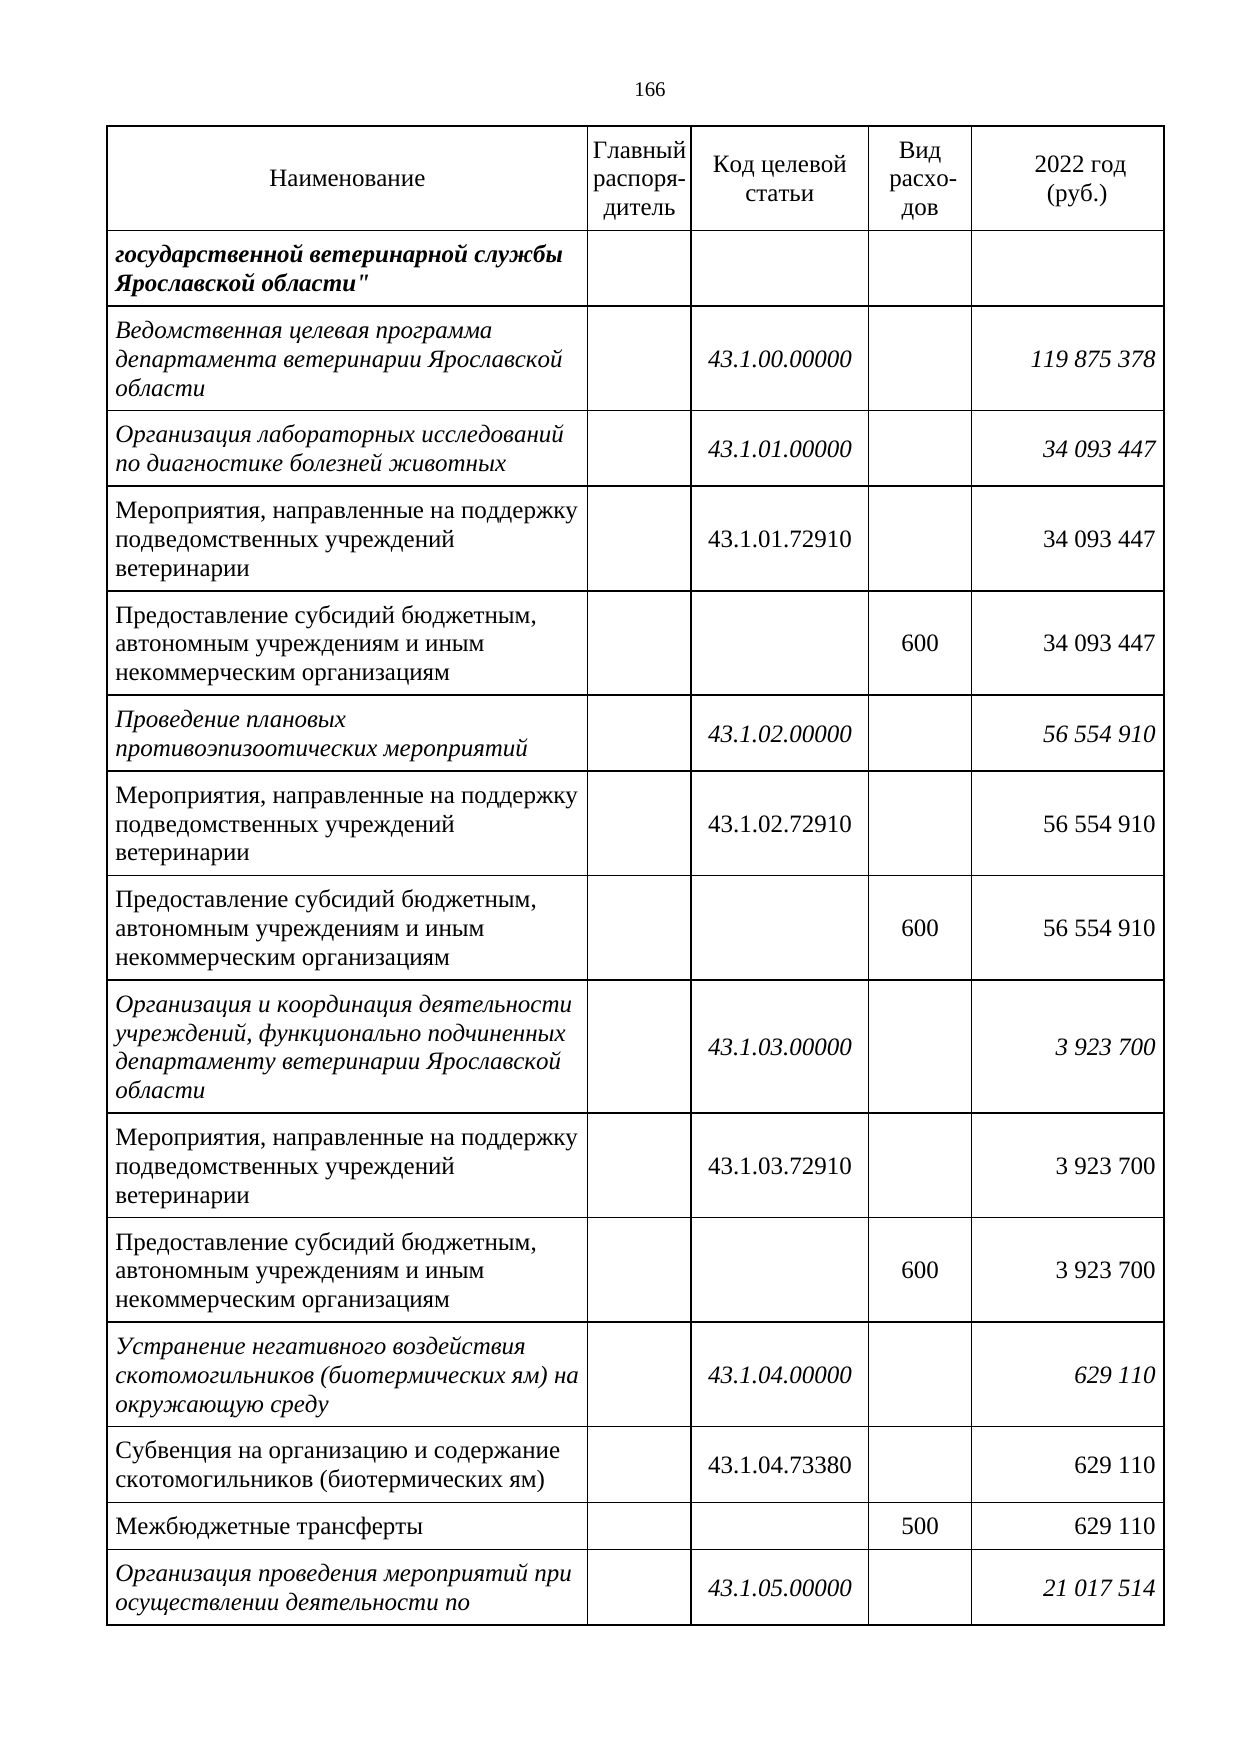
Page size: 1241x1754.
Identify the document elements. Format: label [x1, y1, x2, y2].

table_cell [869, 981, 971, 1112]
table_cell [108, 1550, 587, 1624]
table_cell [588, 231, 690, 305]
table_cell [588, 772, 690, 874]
table_header [108, 127, 587, 229]
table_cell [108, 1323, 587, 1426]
table_header [588, 127, 690, 229]
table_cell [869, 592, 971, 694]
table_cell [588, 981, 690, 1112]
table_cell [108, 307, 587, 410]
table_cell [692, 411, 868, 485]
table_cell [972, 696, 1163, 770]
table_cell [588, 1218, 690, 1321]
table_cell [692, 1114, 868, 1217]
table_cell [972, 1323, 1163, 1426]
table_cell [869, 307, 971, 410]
table_header [972, 127, 1163, 229]
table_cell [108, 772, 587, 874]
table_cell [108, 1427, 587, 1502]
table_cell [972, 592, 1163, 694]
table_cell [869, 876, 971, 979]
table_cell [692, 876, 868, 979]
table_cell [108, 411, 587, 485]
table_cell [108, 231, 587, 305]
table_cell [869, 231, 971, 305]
table_header [869, 127, 971, 229]
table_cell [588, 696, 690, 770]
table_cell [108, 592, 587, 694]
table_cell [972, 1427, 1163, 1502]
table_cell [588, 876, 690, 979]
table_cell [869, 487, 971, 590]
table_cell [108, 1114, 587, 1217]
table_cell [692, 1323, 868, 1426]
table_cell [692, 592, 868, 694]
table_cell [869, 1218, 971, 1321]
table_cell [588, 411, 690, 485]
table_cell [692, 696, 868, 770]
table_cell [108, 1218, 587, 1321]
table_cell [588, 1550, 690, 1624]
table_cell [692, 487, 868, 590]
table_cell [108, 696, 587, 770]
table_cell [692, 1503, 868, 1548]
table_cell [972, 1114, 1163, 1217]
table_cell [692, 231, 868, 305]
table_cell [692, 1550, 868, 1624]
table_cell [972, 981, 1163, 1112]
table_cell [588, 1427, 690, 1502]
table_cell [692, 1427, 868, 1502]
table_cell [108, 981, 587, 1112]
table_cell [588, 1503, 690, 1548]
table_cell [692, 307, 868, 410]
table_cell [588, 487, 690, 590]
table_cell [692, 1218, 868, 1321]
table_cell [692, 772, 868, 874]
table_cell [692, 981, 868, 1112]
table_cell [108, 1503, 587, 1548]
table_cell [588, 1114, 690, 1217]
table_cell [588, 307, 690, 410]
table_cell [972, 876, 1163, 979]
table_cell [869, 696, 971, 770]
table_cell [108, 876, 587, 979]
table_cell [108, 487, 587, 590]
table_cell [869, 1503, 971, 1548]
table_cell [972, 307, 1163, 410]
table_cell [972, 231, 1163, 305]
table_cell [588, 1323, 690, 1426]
table_header [692, 127, 868, 229]
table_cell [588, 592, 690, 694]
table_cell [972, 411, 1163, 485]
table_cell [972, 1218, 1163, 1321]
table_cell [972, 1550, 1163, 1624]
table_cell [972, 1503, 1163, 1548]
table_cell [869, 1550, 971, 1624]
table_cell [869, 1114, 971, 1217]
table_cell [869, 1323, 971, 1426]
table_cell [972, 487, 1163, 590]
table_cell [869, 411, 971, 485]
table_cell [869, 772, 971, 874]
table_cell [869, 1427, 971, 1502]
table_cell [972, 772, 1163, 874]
